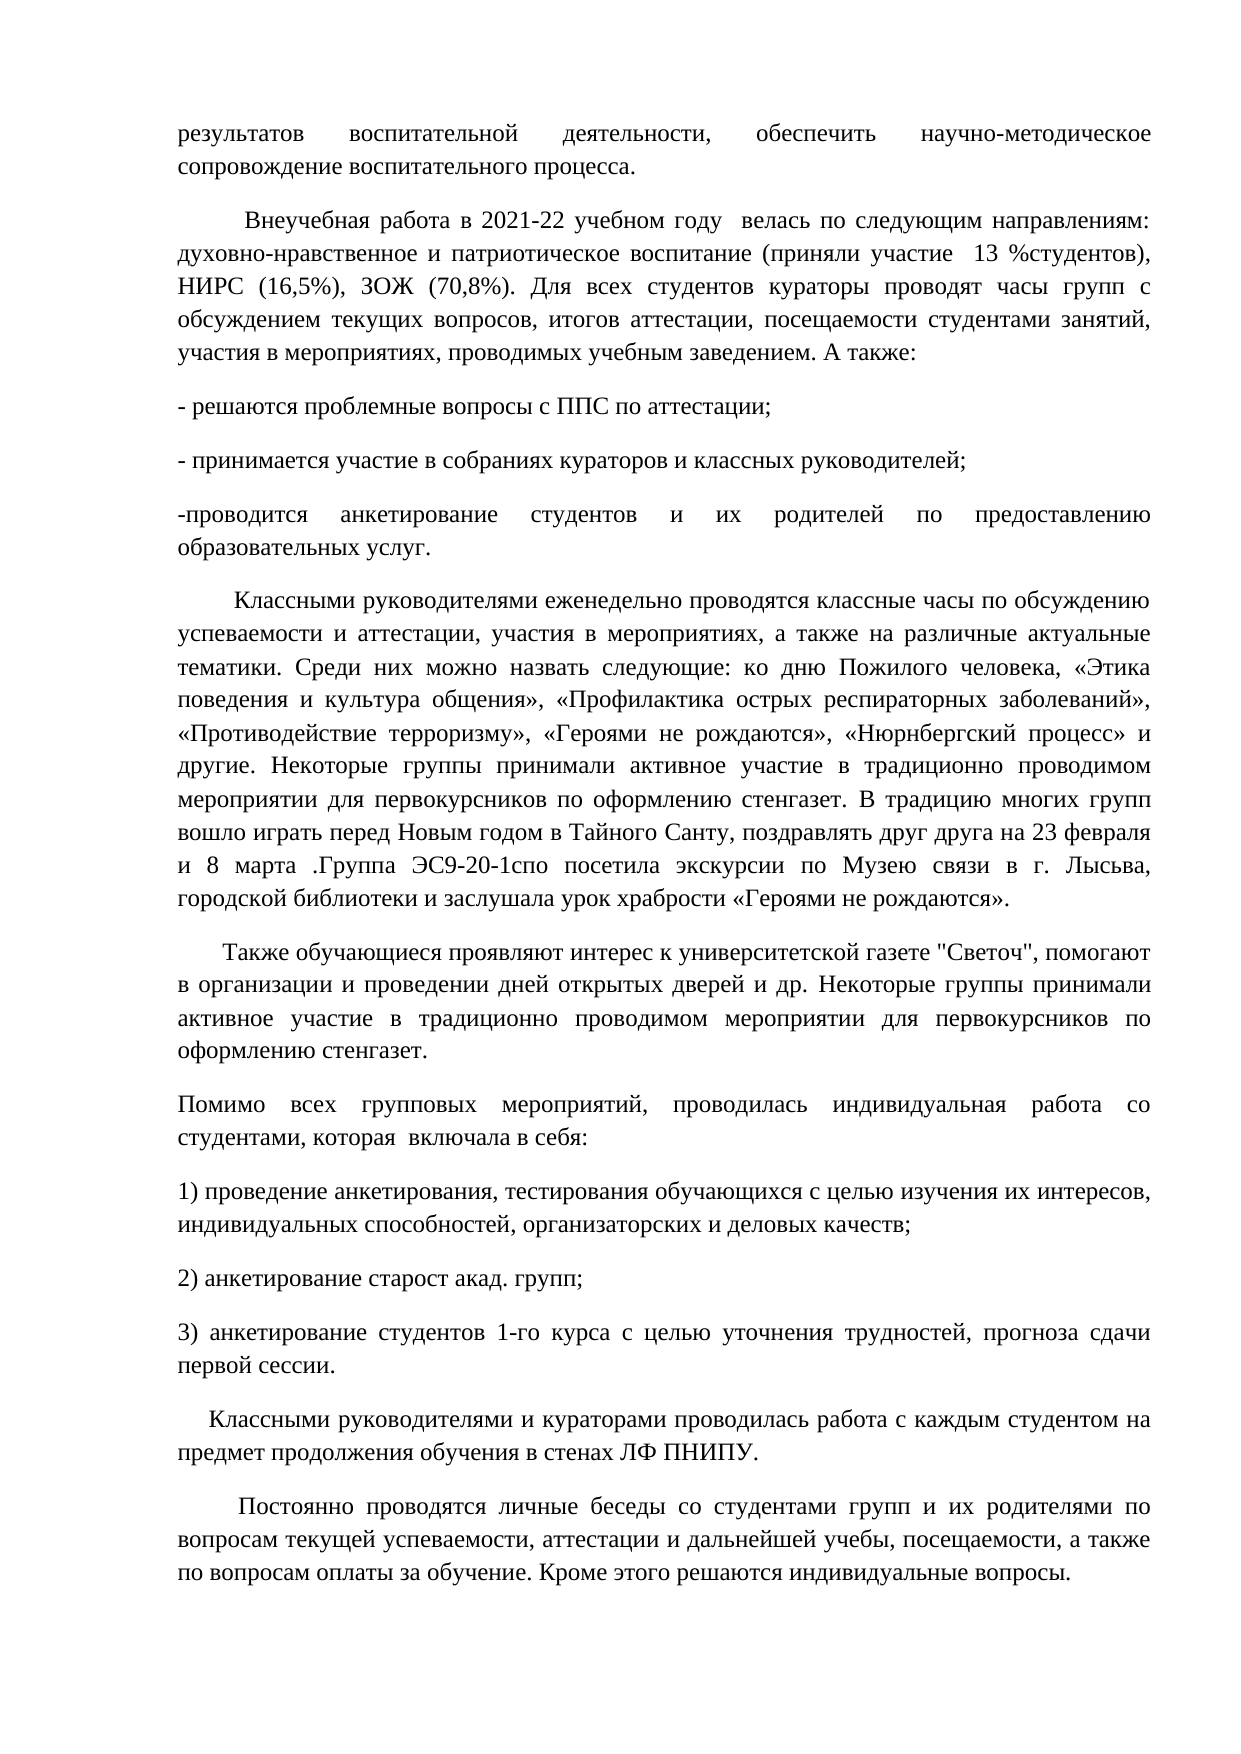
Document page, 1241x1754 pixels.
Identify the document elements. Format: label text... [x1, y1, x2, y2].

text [177, 118, 1152, 180]
text Помимо всех групповых мероприятий, проводилась индивидуальная работа со студентами, которая включала в себя: [177, 1089, 1152, 1151]
text Классными руководителями и кураторами проводилась работа с каждым студентом на предмет продолжения обучения в стенах ЛФ ПНИПУ. [177, 1404, 1152, 1466]
text Классными руководителями еженедельно проводятся классные часы по обсуждению успеваемости и аттестации, участия в мероприятиях, а также на различные актуальные тематики. Среди них можно назвать следующие: ко дню Пожилого человека, «Этика поведения и культура общения», «Профилактика острых респираторных заболеваний», «Противодействие терроризму», «Героями не рождаются», «Нюрнбергский процесс» и другие. Некоторые группы принимали активное участие в традиционно проводимом мероприятии для первокурсников по оформлению стенгазет. В традицию многих групп вошло играть перед Новым годом в Тайного Санту, поздравлять друг друга на 23 февраля и 8 марта .Группа ЭС9-20-1спо посетила экскурсии по Музею связи в г. Лысьва, городской библиотеки и заслушала урок храбрости «Героями не рождаются». [177, 586, 1152, 911]
text -проводится анкетирование студентов и их родителей по предоставлению образовательных услуг. [177, 499, 1152, 560]
text 1) проведение анкетирования, тестирования обучающихся с целью изучения их интересов, индивидуальных способностей, организаторских и деловых качеств; [177, 1176, 1152, 1238]
text Внеучебная работа в 2021-22 учебном году велась по следующим направлениям: духовно-нравственное и патриотическое воспитание (приняли участие 13 %студентов), НИРС (16,5%), ЗОЖ (70,8%). Для всех студентов кураторы проводят часы групп с обсуждением текущих вопросов, итогов аттестации, посещаемости студентами занятий, участия в мероприятиях, проводимых учебным заведением. А также: [177, 205, 1152, 366]
text 2) анкетирование старост акад. групп; [177, 1263, 1152, 1292]
text Постоянно проводятся личные беседы со студентами групп и их родителями по вопросам текущей успеваемости, аттестации и дальнейшей учебы, посещаемости, а также по вопросам оплаты за обучение. Кроме этого решаются индивидуальные вопросы. [177, 1491, 1152, 1586]
text - принимается участие в собраниях кураторов и классных руководителей; [177, 445, 1152, 473]
text - решаются проблемные вопросы с ППС по аттестации; [177, 391, 1152, 420]
text 3) анкетирование студентов 1-го курса с целью уточнения трудностей, прогноза сдачи первой сессии. [177, 1317, 1152, 1379]
text Также обучающиеся проявляют интерес к университетской газете "Светоч", помогают в организации и проведении дней открытых дверей и др. Некоторые группы принимали активное участие в традиционно проводимом мероприятии для первокурсников по оформлению стенгазет. [177, 937, 1152, 1064]
